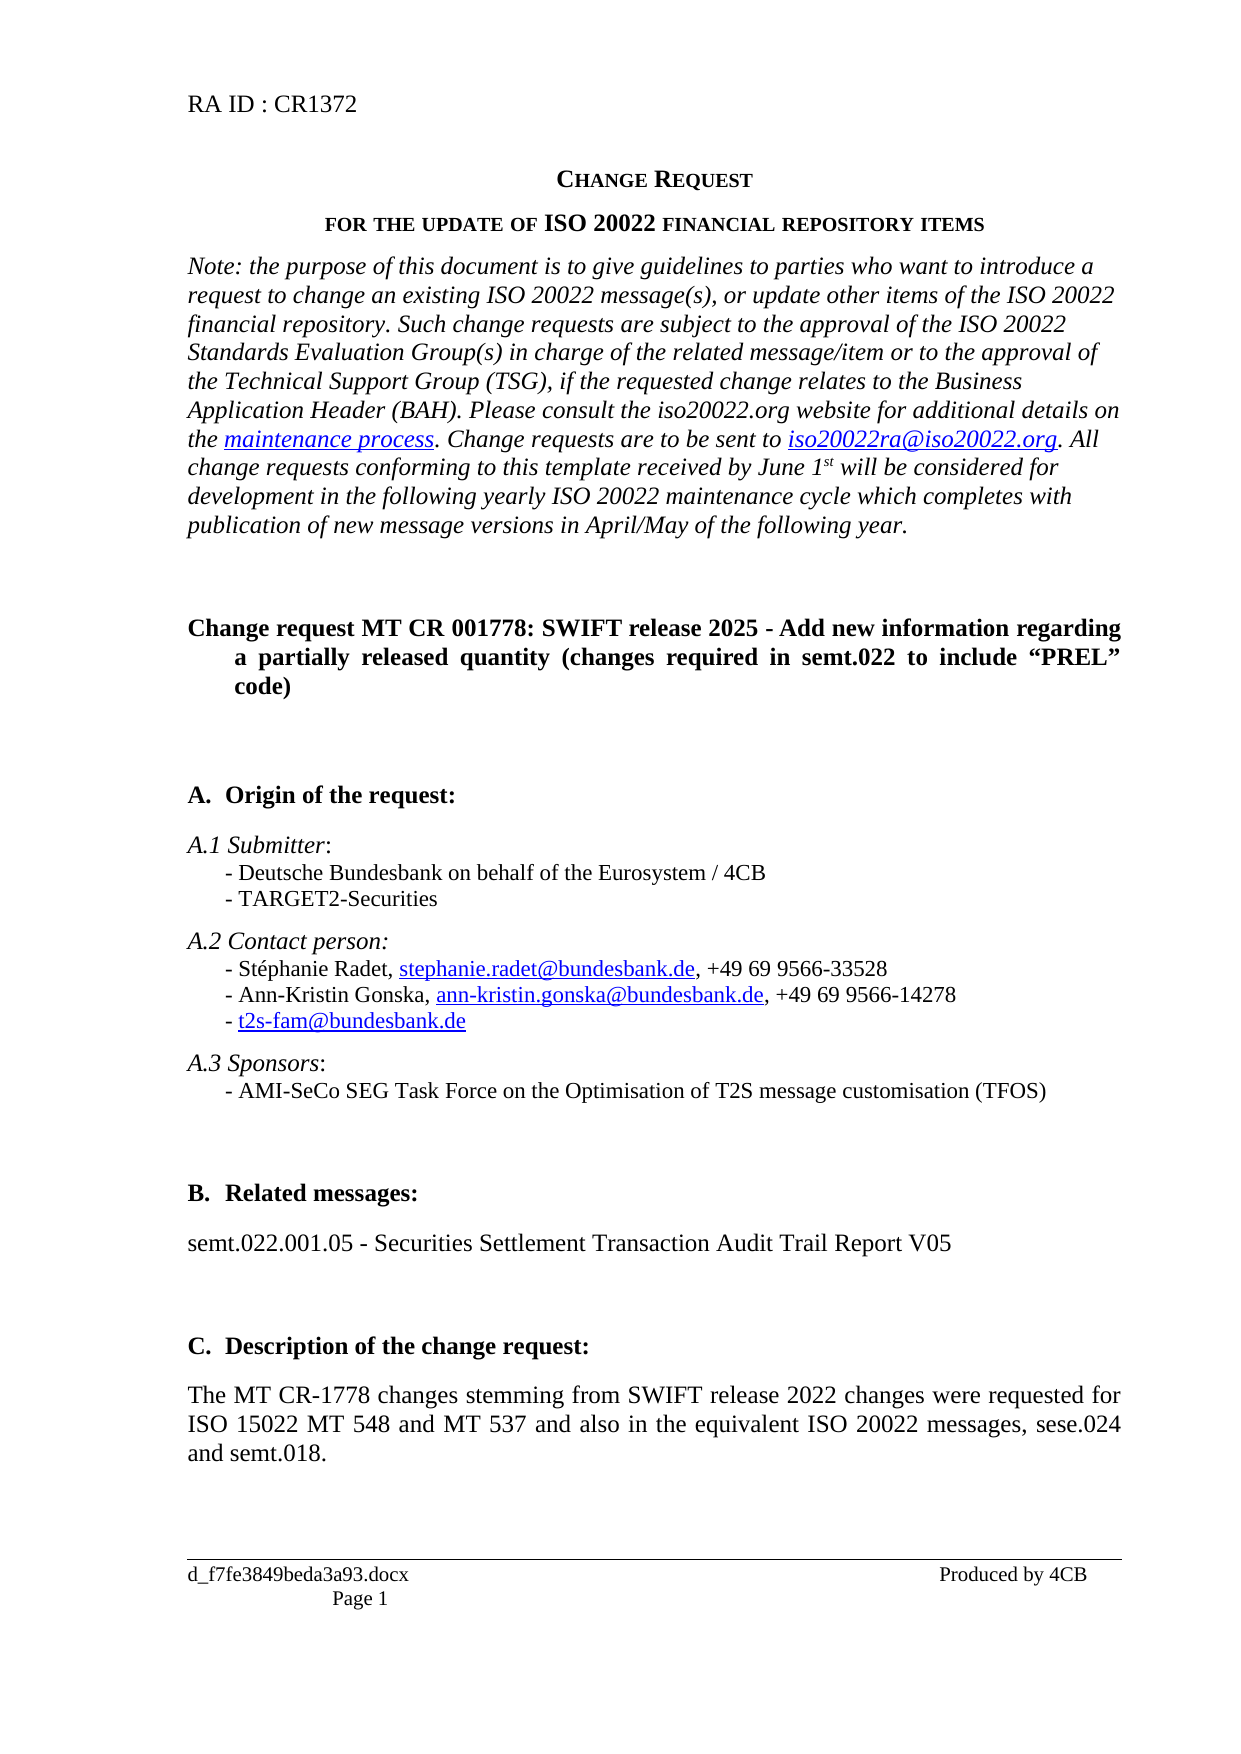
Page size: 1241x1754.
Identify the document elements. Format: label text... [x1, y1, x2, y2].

text for the update of ISO 20022 financial repository items [187, 208, 1122, 237]
text The MT CR-1778 changes stemming from SWIFT release 2022 changes were requested for ISO 15022 MT 548 and MT 537 and also in the equivalent ISO 20022 messages, sese.024 and semt.018. [187, 1381, 1122, 1467]
text Note: the purpose of this document is to give guidelines to parties who want to introduce a request to change an existing ISO 20022 message(s), or update other items of the ISO 20022 financial repository. Such change requests are subject to the approval of the ISO 20022 Standards Evaluation Group(s) in charge of the related message/item or to the approval of the Technical Support Group (TSG), if the requested change relates to the Business Application Header (BAH). Please consult the iso20022.org website for additional details on the maintenance process. Change requests are to be sent to iso20022ra@iso20022.org. All change requests conforming to this template received by June 1st will be considered for development in the following yearly ISO 20022 maintenance cycle which completes with publication of new message versions in April/May of the following year. [187, 251, 1122, 539]
text A.3 Sponsors: [187, 1048, 1122, 1077]
subtitle Origin of the request: [187, 780, 1122, 809]
list - t2s-fam@bundesbank.de [225, 1007, 1122, 1034]
subtitle Description of the change request: [187, 1331, 1122, 1360]
list - TARGET2-Securities [225, 885, 1122, 911]
subtitle Change request MT CR 001778: SWIFT release 2025 - Add new information regarding a partially released quantity (changes required in semt.022 to include “PREL” code) [187, 613, 1122, 699]
subtitle Related messages: [187, 1178, 1122, 1207]
list - Deutsche Bundesbank on behalf of the Eurosystem / 4CB [225, 859, 1122, 885]
list - Stéphanie Radet, stephanie.radet@bundesbank.de, +49 69 9566-33528 [225, 955, 1122, 981]
list - Ann-Kristin Gonska, ann-kristin.gonska@bundesbank.de, +49 69 9566-14278 [225, 981, 1122, 1007]
text A.1 Submitter: [187, 830, 1122, 859]
text Change Request [187, 164, 1122, 193]
text A.2 Contact person: [187, 926, 1122, 955]
list - AMI-SeCo SEG Task Force on the Optimisation of T2S message customisation (TFOS) [225, 1077, 1122, 1103]
text semt.022.001.05 - Securities Settlement Transaction Audit Trail Report V05 [187, 1228, 1122, 1256]
